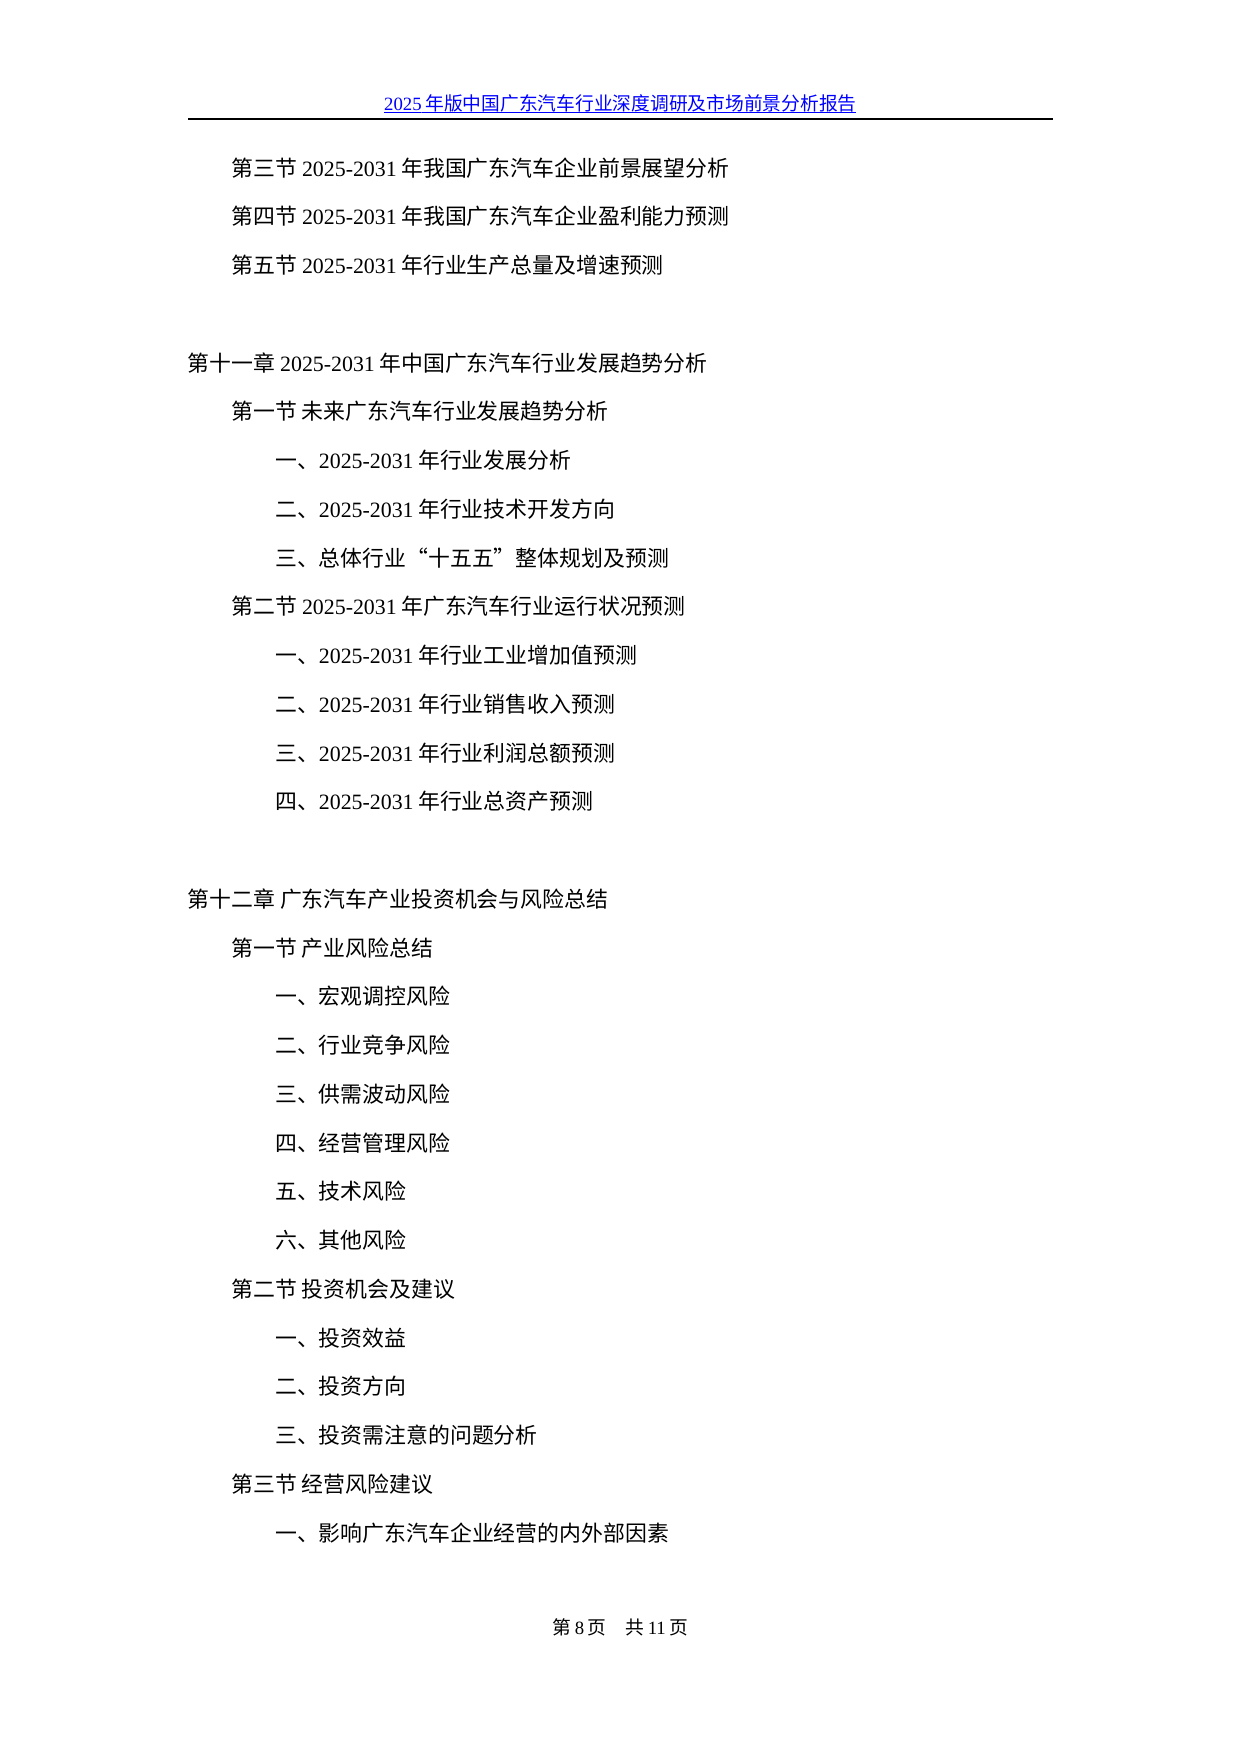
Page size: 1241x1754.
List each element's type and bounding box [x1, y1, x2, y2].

text [187, 150, 1053, 1548]
